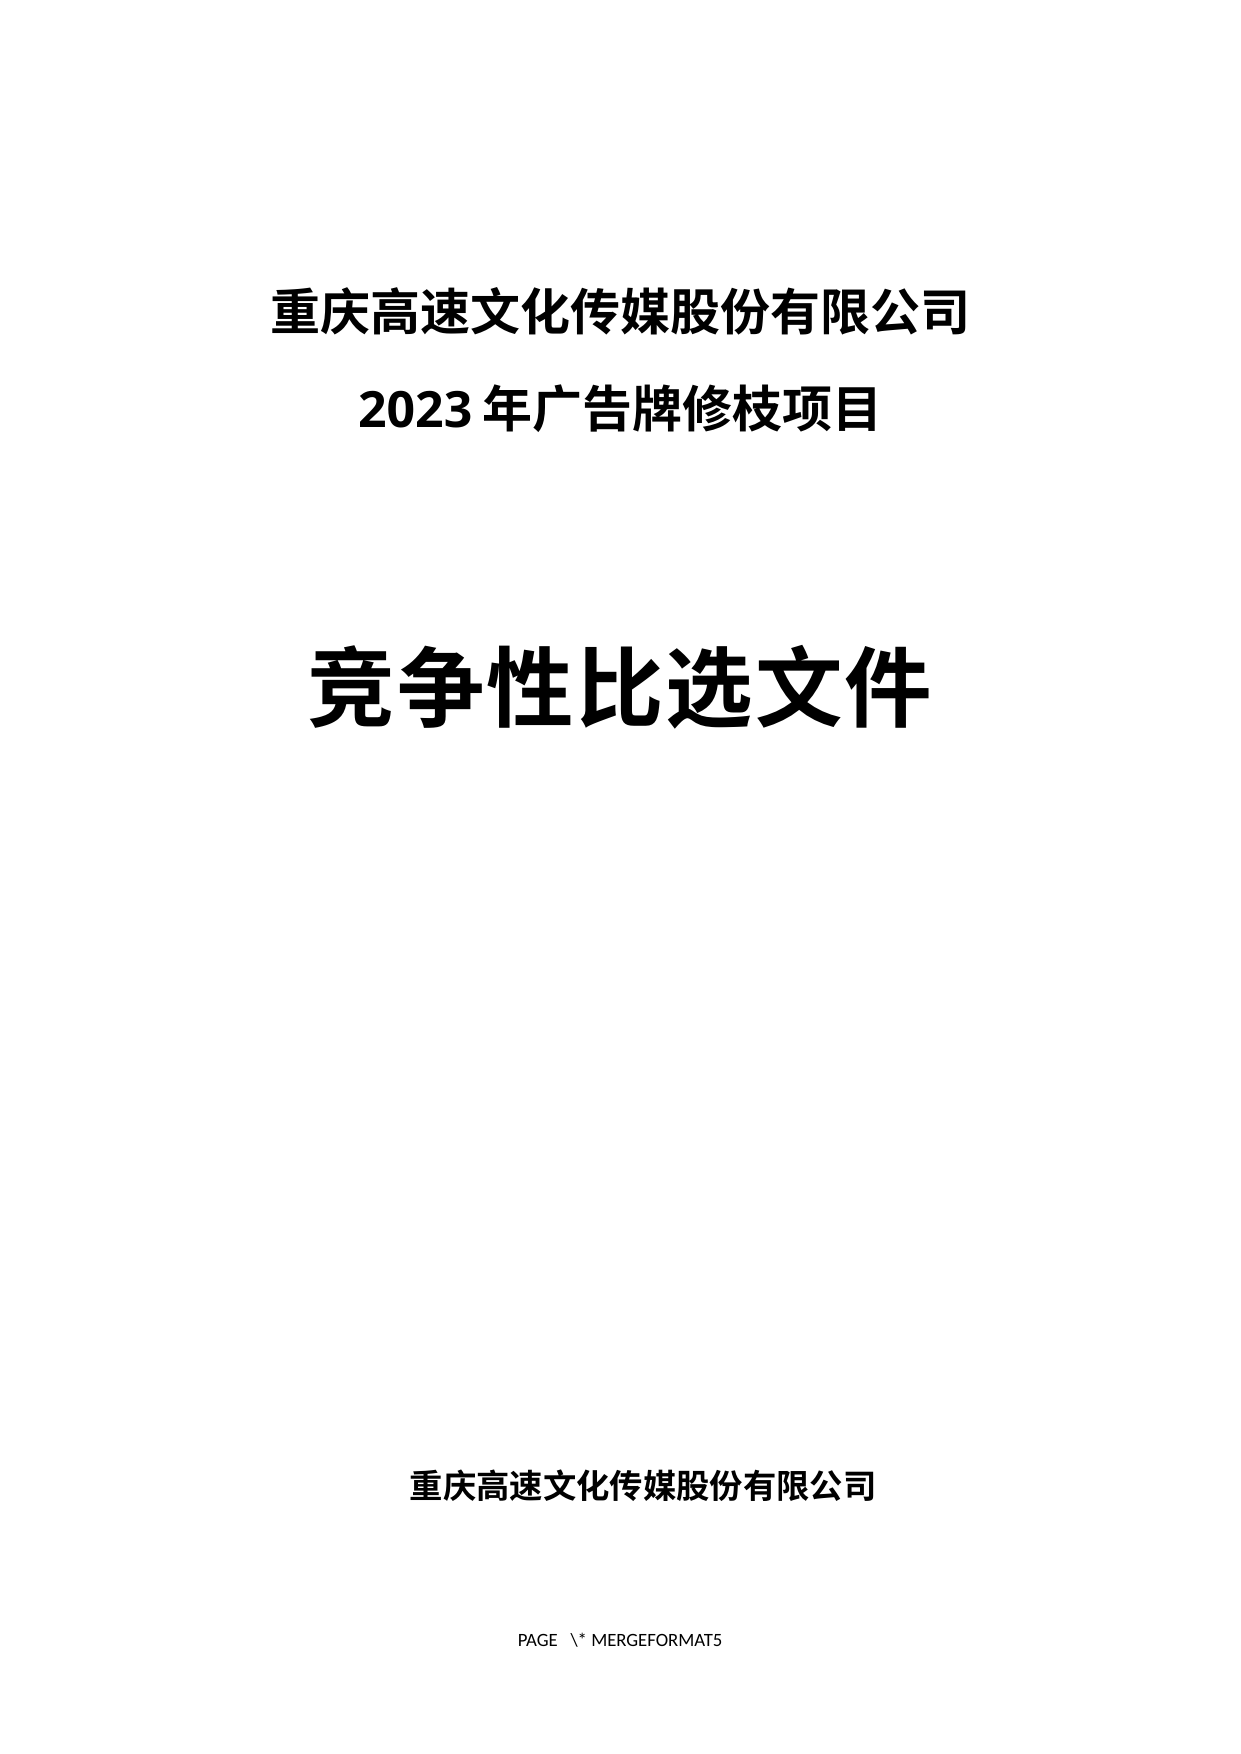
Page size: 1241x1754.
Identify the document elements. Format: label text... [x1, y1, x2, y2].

text 竞争性比选文件 [142, 617, 1098, 747]
text 重庆高速文化传媒股份有限公司 [142, 1452, 1098, 1517]
text 重庆高速文化传媒股份有限公司 [142, 259, 1098, 357]
text 2023年广告牌修枝项目 [142, 357, 1098, 454]
